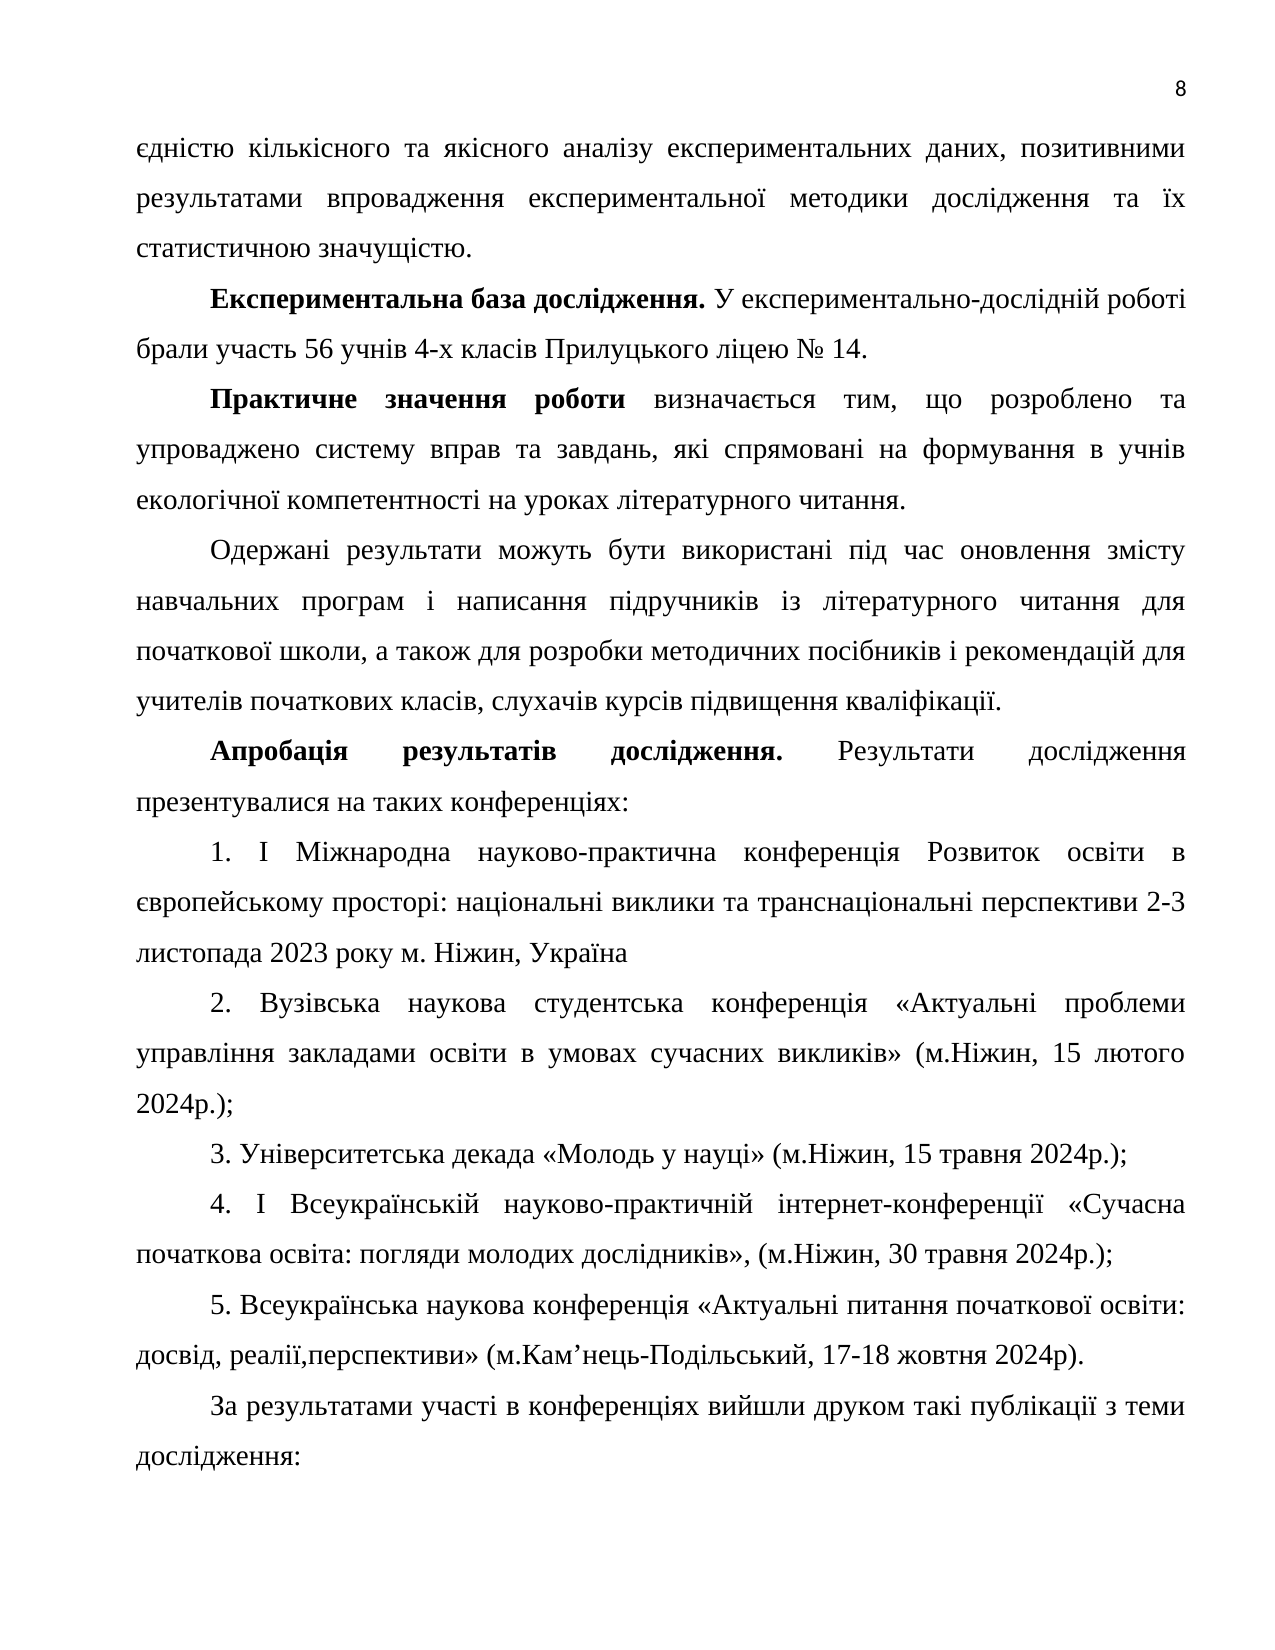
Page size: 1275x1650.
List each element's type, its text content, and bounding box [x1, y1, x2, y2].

text 1. І Міжнародна науково-практична конференція Розвиток освіти в європейському просторі: національні виклики та транснаціональні перспективи 2-3 листопада 2023 року м. Ніжин, Україна [136, 834, 1186, 968]
text 4. І Всеукраїнській науково-практичній інтернет-конференції «Сучасна початкова освіта: погляди молодих дослідників», (м.Ніжин, 30 травня 2024р.); [136, 1186, 1186, 1270]
text Апробація результатів дослідження. Результати дослідження презентувалися на таких конференціях: [136, 733, 1186, 817]
text 2. Вузівська наукова студентська конференція «Актуальні проблеми управління закладами освіти в умовах сучасних викликів» (м.Ніжин, 15 лютого 2024р.); [136, 985, 1186, 1119]
text За результатами участі в конференціях вийшли друком такі публікації з теми дослідження: [136, 1388, 1186, 1471]
text Практичне значення роботи визначається тим, що розроблено та упроваджено систему вправ та завдань, які спрямовані на формування в учнів екологічної компетентності на уроках літературного читання. [136, 381, 1186, 516]
text Експериментальна база дослідження. У експериментально-дослідній роботі брали участь 56 учнів 4-х класів Прилуцького ліцею № 14. [136, 281, 1186, 364]
text 5. Всеукраїнська наукова конференція «Актуальні питання початкової освіти: досвід, реалії,перспективи» (м.Кам’нець-Подільський, 17-18 жовтня 2024р). [136, 1287, 1186, 1371]
text 3. Університетська декада «Молодь у науці» (м.Ніжин, 15 травня 2024р.); [136, 1136, 1186, 1169]
text Одержані результати можуть бути використані під час оновлення змісту навчальних програм і написання підручників із літературного читання для початкової школи, а також для розробки методичних посібників і рекомендацій для учителів початкових класів, слухачів курсів підвищення кваліфікації. [136, 532, 1186, 717]
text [136, 130, 1186, 264]
